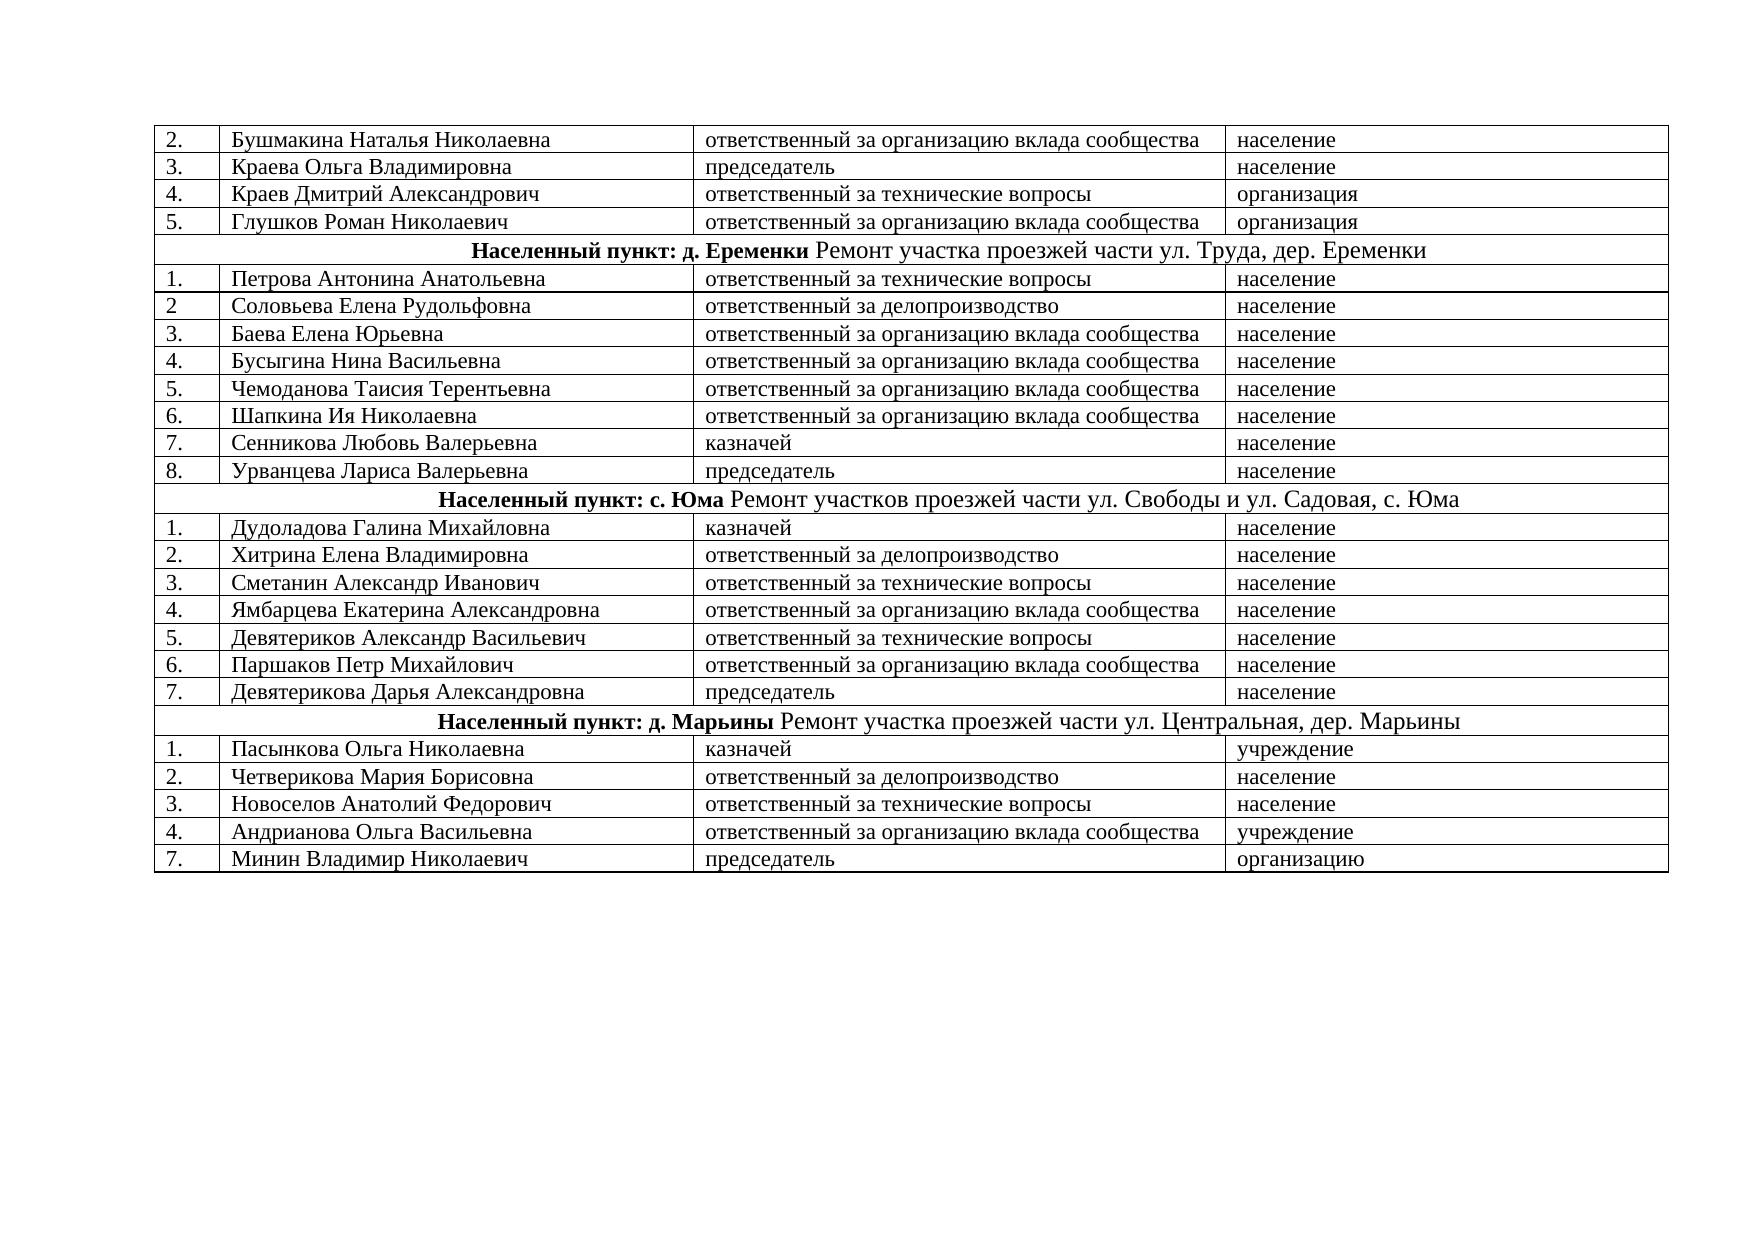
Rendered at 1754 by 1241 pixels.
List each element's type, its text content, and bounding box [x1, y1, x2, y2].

table_cell Девятерикова Дарья Александровна [220, 678, 693, 705]
table_cell организацию [1226, 845, 1668, 871]
table_cell 6. [155, 402, 219, 428]
table_cell Чемоданова Таисия Терентьевна [220, 375, 693, 401]
table_cell председатель [694, 457, 1225, 483]
table_cell население [1226, 569, 1668, 595]
table_cell ответственный за делопроизводство [694, 541, 1225, 568]
table_cell председатель [694, 678, 1225, 705]
table_cell ответственный за организацию вклада сообщества [694, 596, 1225, 622]
table_cell население [1226, 457, 1668, 483]
table_cell население [1226, 347, 1668, 373]
table_cell Бусыгина Нина Васильевна [220, 347, 693, 373]
table_cell Дудоладова Галина Михайловна [220, 514, 693, 540]
table_cell население [1226, 402, 1668, 428]
table_cell население [1226, 763, 1668, 789]
table_cell ответственный за технические вопросы [694, 180, 1225, 207]
table_cell 2 [155, 293, 219, 319]
table_cell ответственный за организацию вклада сообщества [694, 126, 1225, 152]
table_cell 2. [155, 763, 219, 789]
table_cell учреждение [1226, 736, 1668, 762]
table_cell Населенный пункт: д. Еременки Ремонт участка проезжей части ул. Труда, дер. Еременки [155, 235, 1668, 264]
table_cell ответственный за организацию вклада сообщества [694, 651, 1225, 677]
table_cell организация [1226, 208, 1668, 234]
table_cell ответственный за организацию вклада сообщества [694, 818, 1225, 844]
table_cell 4. [155, 818, 219, 844]
table_cell население [1226, 153, 1668, 179]
table_cell население [1226, 678, 1668, 705]
table_cell ответственный за организацию вклада сообщества [694, 320, 1225, 346]
table_cell Андрианова Ольга Васильевна [220, 818, 693, 844]
table_cell 7. [155, 845, 219, 871]
table_cell 1. [155, 265, 219, 291]
table_cell Баева Елена Юрьевна [220, 320, 693, 346]
table_cell Населенный пункт: с. Юма Ремонт участков проезжей части ул. Свободы и ул. Садовая, с. Юма [155, 484, 1668, 513]
table_cell Сметанин Александр Иванович [220, 569, 693, 595]
table_cell население [1226, 265, 1668, 291]
table_cell председатель [694, 153, 1225, 179]
table_cell Сенникова Любовь Валерьевна [220, 429, 693, 456]
table_cell 3. [155, 153, 219, 179]
table_cell население [1226, 596, 1668, 622]
table_cell 5. [155, 208, 219, 234]
table_cell учреждение [1226, 818, 1668, 844]
table_cell Краев Дмитрий Александрович [220, 180, 693, 207]
table_cell население [1226, 293, 1668, 319]
table_cell Хитрина Елена Владимировна [220, 541, 693, 568]
table_cell 2. [155, 126, 219, 152]
table_cell 6. [155, 651, 219, 677]
table_cell ответственный за организацию вклада сообщества [694, 208, 1225, 234]
table_cell 5. [155, 624, 219, 650]
table_cell Бушмакина Наталья Николаевна [220, 126, 693, 152]
table_cell 4. [155, 180, 219, 207]
table_cell население [1226, 429, 1668, 456]
table_cell ответственный за организацию вклада сообщества [694, 402, 1225, 428]
table_cell Шапкина Ия Николаевна [220, 402, 693, 428]
table_cell Населенный пункт: д. Марьины Ремонт участка проезжей части ул. Центральная, дер. Марьины [155, 706, 1668, 734]
table_cell Ямбарцева Екатерина Александровна [220, 596, 693, 622]
table_cell 2. [155, 541, 219, 568]
table_cell 7. [155, 429, 219, 456]
table_cell Пасынкова Ольга Николаевна [220, 736, 693, 762]
table_cell население [1226, 320, 1668, 346]
table_cell ответственный за технические вопросы [694, 569, 1225, 595]
table_cell казначей [694, 429, 1225, 456]
table_cell Паршаков Петр Михайлович [220, 651, 693, 677]
table_cell 3. [155, 790, 219, 817]
table_cell Урванцева Лариса Валерьевна [220, 457, 693, 483]
table_cell ответственный за технические вопросы [694, 790, 1225, 817]
table_cell население [1226, 651, 1668, 677]
table_cell 7. [155, 678, 219, 705]
table_cell 4. [155, 596, 219, 622]
table_cell 1. [155, 736, 219, 762]
table_cell 1. [155, 514, 219, 540]
table_cell 3. [155, 569, 219, 595]
table_cell казначей [694, 514, 1225, 540]
table_cell ответственный за делопроизводство [694, 763, 1225, 789]
table_cell организация [1226, 180, 1668, 207]
table_cell казначей [694, 736, 1225, 762]
table_cell председатель [694, 845, 1225, 871]
table_cell ответственный за технические вопросы [694, 265, 1225, 291]
table_cell 4. [155, 347, 219, 373]
table_cell Петрова Антонина Анатольевна [220, 265, 693, 291]
table_cell 3. [155, 320, 219, 346]
table_cell население [1226, 624, 1668, 650]
table_cell Глушков Роман Николаевич [220, 208, 693, 234]
table_cell ответственный за делопроизводство [694, 293, 1225, 319]
table_cell Девятериков Александр Васильевич [220, 624, 693, 650]
table_cell население [1226, 375, 1668, 401]
table_cell население [1226, 126, 1668, 152]
table_cell население [1226, 514, 1668, 540]
table_cell Краева Ольга Владимировна [220, 153, 693, 179]
table_cell 8. [155, 457, 219, 483]
table_cell население [1226, 790, 1668, 817]
table_cell Соловьева Елена Рудольфовна [220, 293, 693, 319]
table_cell население [1226, 541, 1668, 568]
table_cell ответственный за организацию вклада сообщества [694, 347, 1225, 373]
table_cell Минин Владимир Николаевич [220, 845, 693, 871]
table_cell ответственный за организацию вклада сообщества [694, 375, 1225, 401]
table_cell Новоселов Анатолий Федорович [220, 790, 693, 817]
table_cell ответственный за технические вопросы [694, 624, 1225, 650]
table_cell 5. [155, 375, 219, 401]
table_cell Четверикова Мария Борисовна [220, 763, 693, 789]
